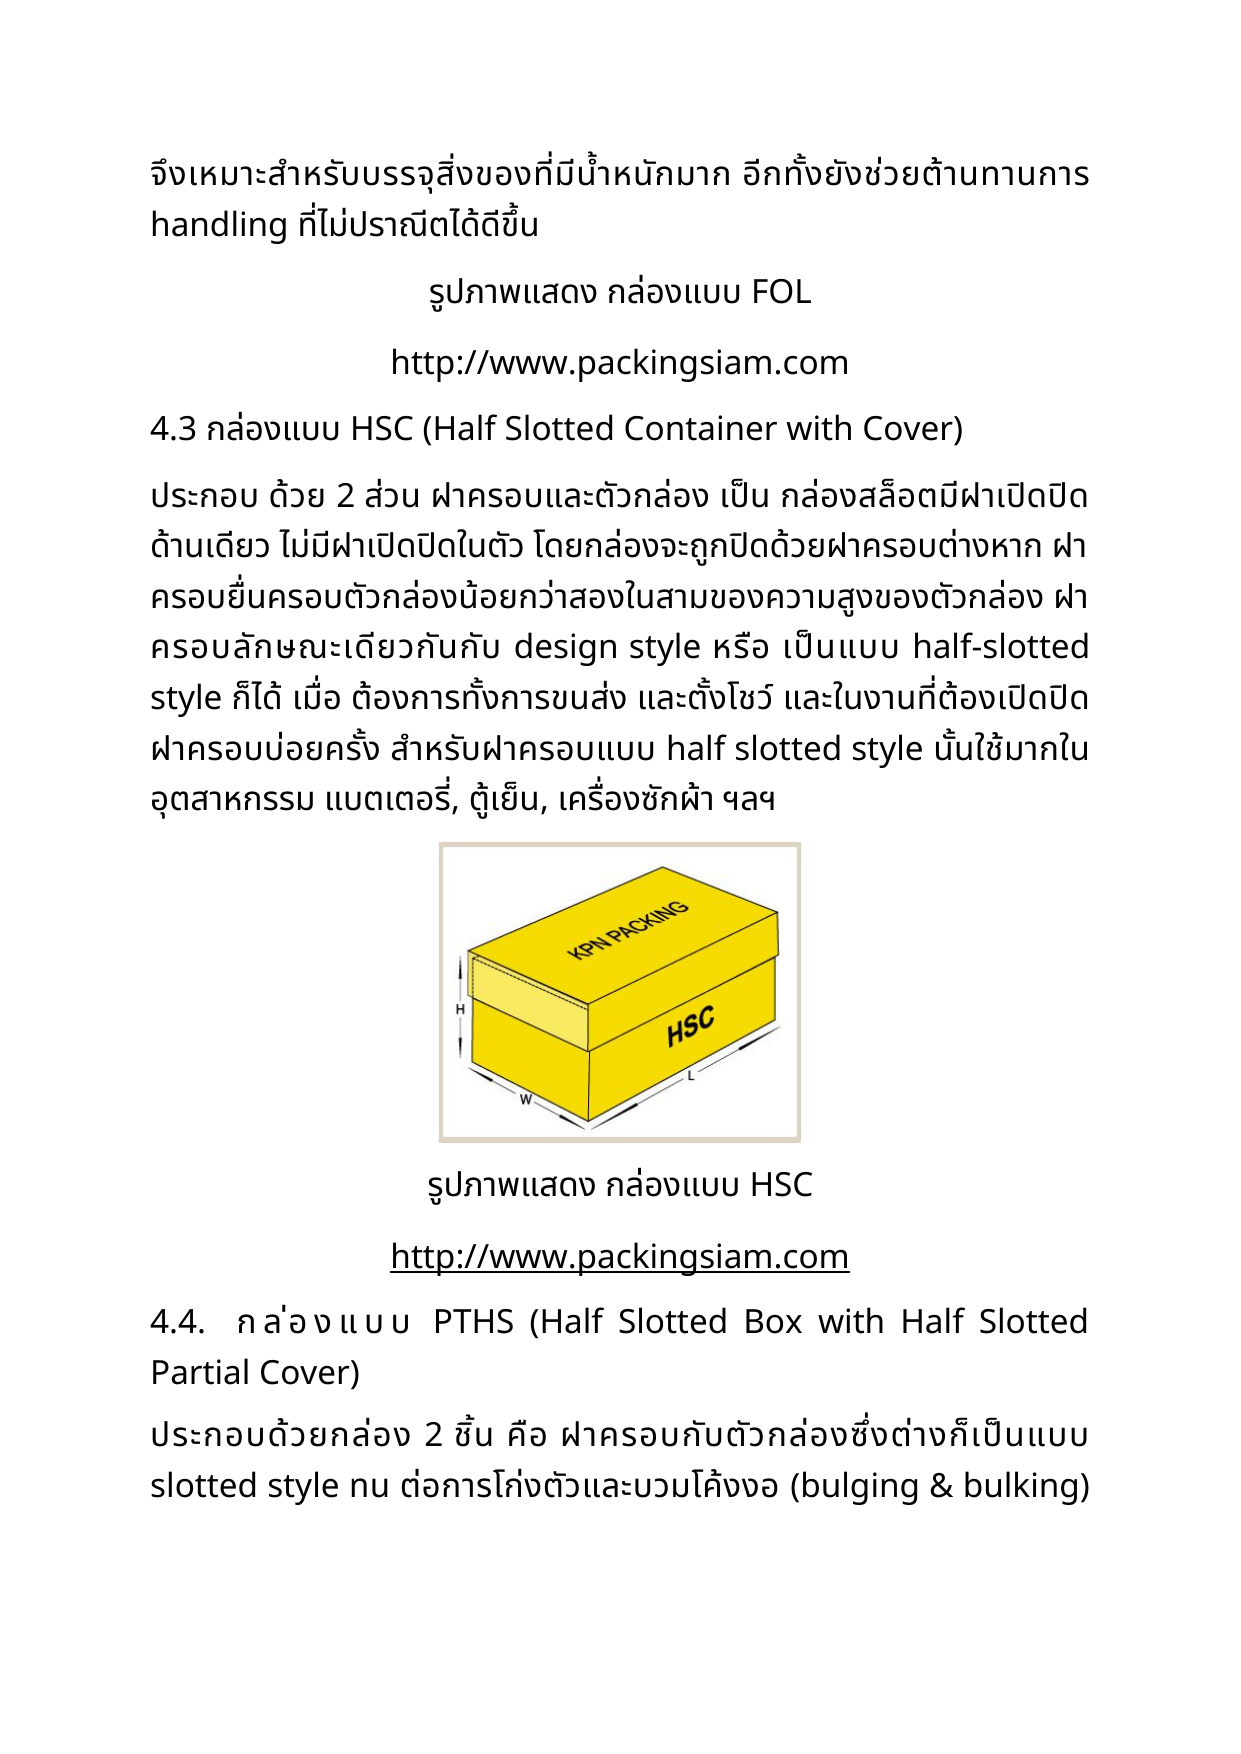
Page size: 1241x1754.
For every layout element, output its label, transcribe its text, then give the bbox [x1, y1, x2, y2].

text 4.4. กล่องแบบ PTHS (Half Slotted Box with Half Slotted Partial Cover) [150, 1298, 1090, 1394]
text รูปภาพแสดง กล่องแบบ HSC [150, 1161, 1090, 1212]
text 4.3 กล่องแบบ HSC (Half Slotted Container with Cover) [150, 404, 1090, 455]
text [150, 1411, 1090, 1512]
text ประกอบ ด้วย 2 ส่วน ฝาครอบและตัวกล่อง เป็น กล่องสล็อตมีฝาเปิดปิดด้านเดียว ไม่มีฝาเปิดปิดในตัว โดยกล่องจะถูกปิดด้วยฝาครอบต่างหาก ฝาครอบยื่นครอบตัวกล่องน้อยกว่าสองในสามของความสูงของตัวกล่อง ฝาครอบลักษณะเดียวกันกับ design style หรือ เป็นแบบ half-slotted style ก็ได้ เมื่อ ต้องการทั้งการขนส่ง และตั้งโชว์ และในงานที่ต้องเปิดปิดฝาครอบบ่อยครั้ง สำหรับฝาครอบแบบ half slotted style นั้นใช้มากในอุตสาหกรรม แบตเตอรี่, ตู้เย็น, เครื่องซักผ้า ฯลฯ [150, 472, 1090, 826]
text รูปภาพแสดง กล่องแบบ FOL [150, 268, 1090, 318]
text http://www.packingsiam.com [150, 1232, 1090, 1278]
text http://www.packingsiam.com [150, 339, 1090, 384]
picture [438, 842, 802, 1143]
